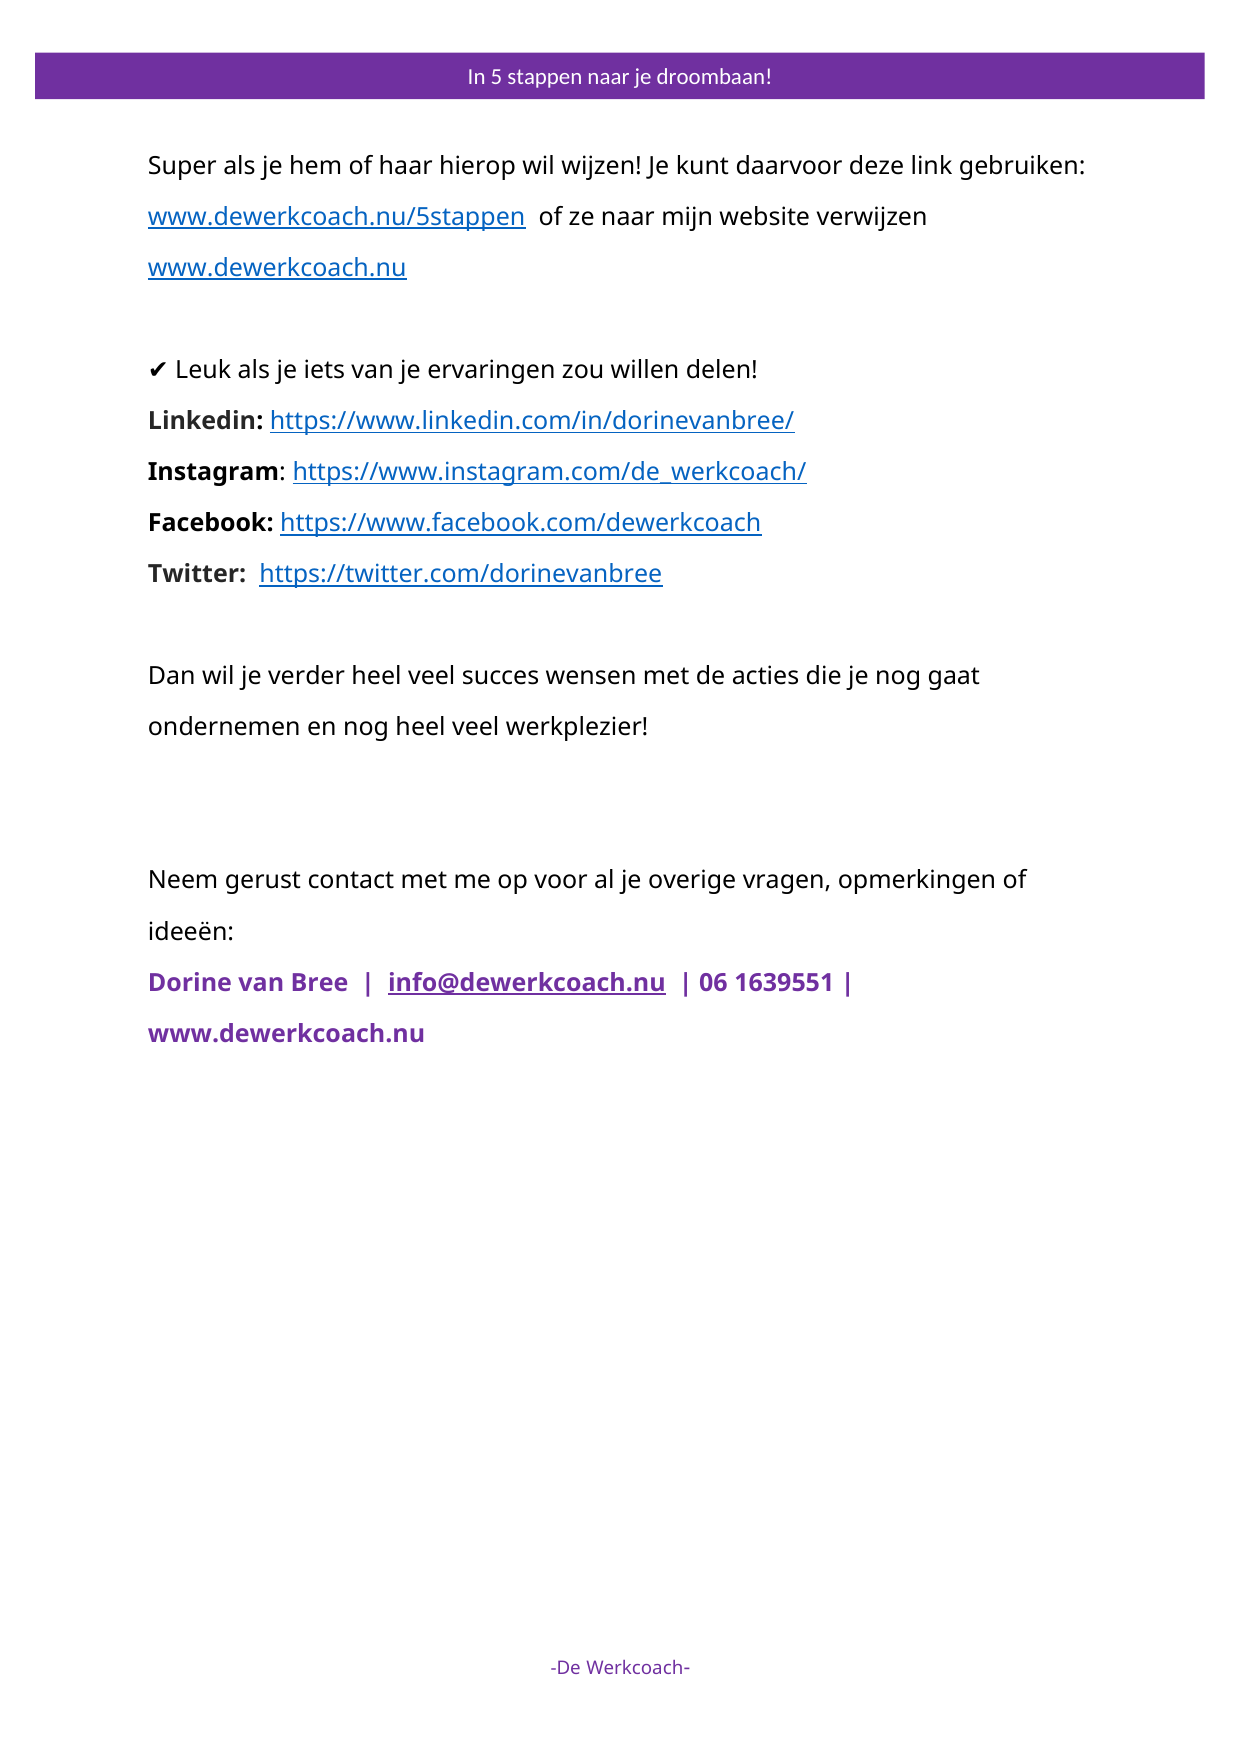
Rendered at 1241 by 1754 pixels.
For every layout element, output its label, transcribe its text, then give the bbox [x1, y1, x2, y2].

text Twitter: https://twitter.com/dorinevanbree [148, 556, 1093, 590]
text Super als je hem of haar hierop wil wijzen! Je kunt daarvoor deze link gebruiken: www.dewerkcoach.nu/5stappen of ze naar mijn website verwijzen www.dewerkcoach.nu [148, 148, 1093, 284]
text Dorine van Bree | info@dewerkcoach.nu | 06 1639551 | www.dewerkcoach.nu [148, 964, 1093, 1049]
text ✔️ Leuk als je iets van je ervaringen zou willen delen! [148, 352, 1093, 386]
text Dan wil je verder heel veel succes wensen met de acties die je nog gaat ondernemen en nog heel veel werkplezier! [148, 658, 1093, 743]
text Facebook: https://www.facebook.com/dewerkcoach [148, 505, 1093, 539]
text Linkedin: https://www.linkedin.com/in/dorinevanbree/ [148, 403, 1093, 437]
text Neem gerust contact met me op voor al je overige vragen, opmerkingen of ideeën: [148, 862, 1093, 947]
text Instagram: https://www.instagram.com/de_werkcoach/ [148, 454, 1093, 488]
